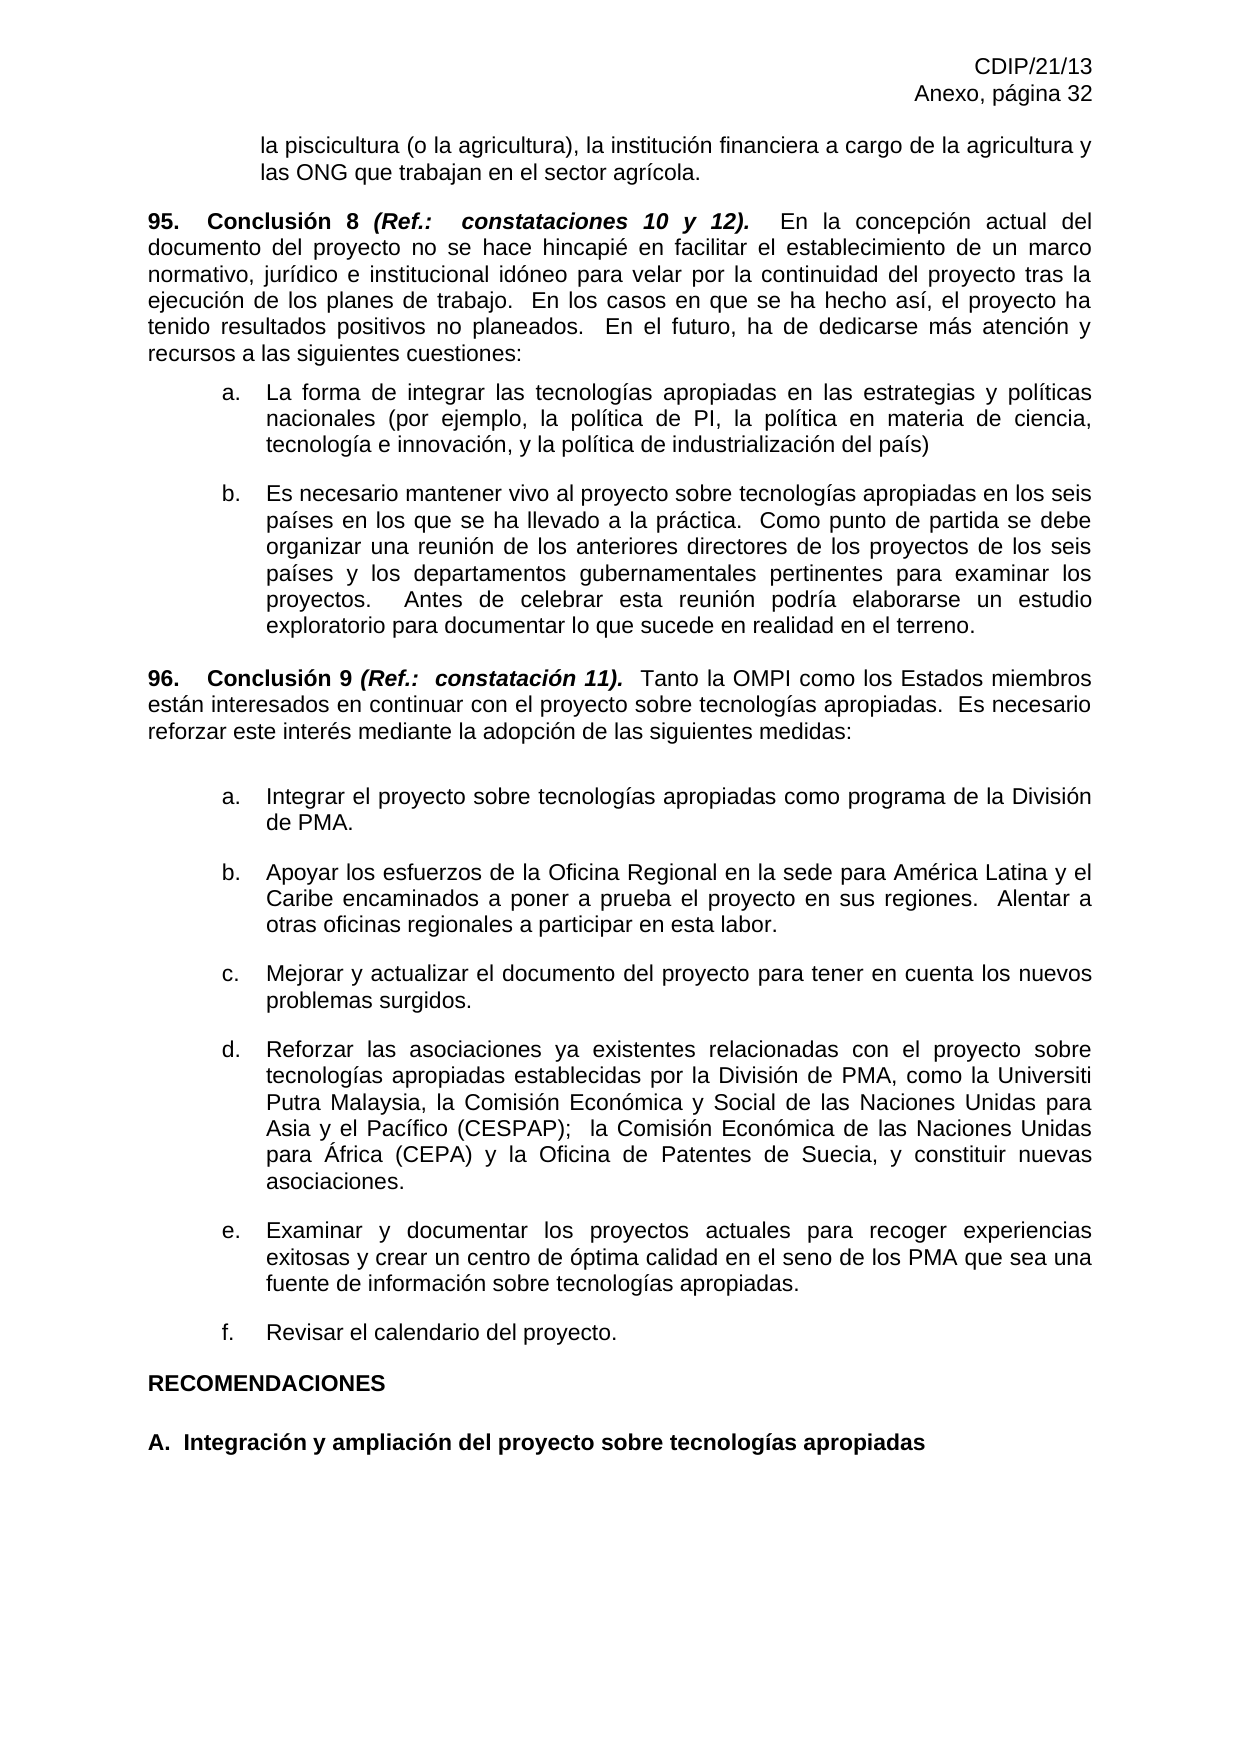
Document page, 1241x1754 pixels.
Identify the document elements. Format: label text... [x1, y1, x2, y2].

list Mejorar y actualizar el documento del proyecto para tener en cuenta los nuevos problemas surgidos. [222, 960, 1092, 1013]
list Reforzar las asociaciones ya existentes relacionadas con el proyecto sobre tecnologías apropiadas establecidas por la División de PMA, como la Universiti Putra Malaysia, la Comisión Económica y Social de las Naciones Unidas para Asia y el Pacífico (CESPAP); la Comisión Económica de las Naciones Unidas para África (CEPA) y la Oficina de Patentes de Suecia, y constituir nuevas asociaciones. [222, 1036, 1092, 1194]
list Es necesario mantener vivo al proyecto sobre tecnologías apropiadas en los seis países en los que se ha llevado a la práctica. Como punto de partida se debe organizar una reunión de los anteriores directores de los proyectos de los seis países y los departamentos gubernamentales pertinentes para examinar los proyectos. Antes de celebrar esta reunión podría elaborarse un estudio exploratorio para documentar lo que sucede en realidad en el terreno. [222, 480, 1092, 638]
list La forma de integrar las tecnologías apropiadas en las estrategias y políticas nacionales (por ejemplo, la política de PI, la política en materia de ciencia, tecnología e innovación, y la política de industrialización del país) [222, 378, 1092, 457]
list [223, 132, 1092, 185]
list Revisar el calendario del proyecto. [222, 1319, 1092, 1345]
list Conclusión 9 (Ref.: constatación 11). Tanto la OMPI como los Estados miembros están interesados en continuar con el proyecto sobre tecnologías apropiadas. Es necesario reforzar este interés mediante la adopción de las siguientes medidas: [148, 665, 1092, 744]
subtitle RECOMENDACIONES [148, 1370, 1092, 1397]
text A. Integración y ampliación del proyecto sobre tecnologías apropiadas [148, 1429, 1092, 1456]
list Conclusión 8 (Ref.: constataciones 10 y 12). En la concepción actual del documento del proyecto no se hace hincapié en facilitar el establecimiento de un marco normativo, jurídico e institucional idóneo para velar por la continuidad del proyecto tras la ejecución de los planes de trabajo. En los casos en que se ha hecho así, el proyecto ha tenido resultados positivos no planeados. En el futuro, ha de dedicarse más atención y recursos a las siguientes cuestiones: [148, 208, 1092, 366]
list Integrar el proyecto sobre tecnologías apropiadas como programa de la División de PMA. [222, 783, 1092, 836]
list Apoyar los esfuerzos de la Oficina Regional en la sede para América Latina y el Caribe encaminados a poner a prueba el proyecto en sus regiones. Alentar a otras oficinas regionales a participar en esta labor. [222, 858, 1092, 937]
list Examinar y documentar los proyectos actuales para recoger experiencias exitosas y crear un centro de óptima calidad en el seno de los PMA que sea una fuente de información sobre tecnologías apropiadas. [222, 1217, 1092, 1296]
